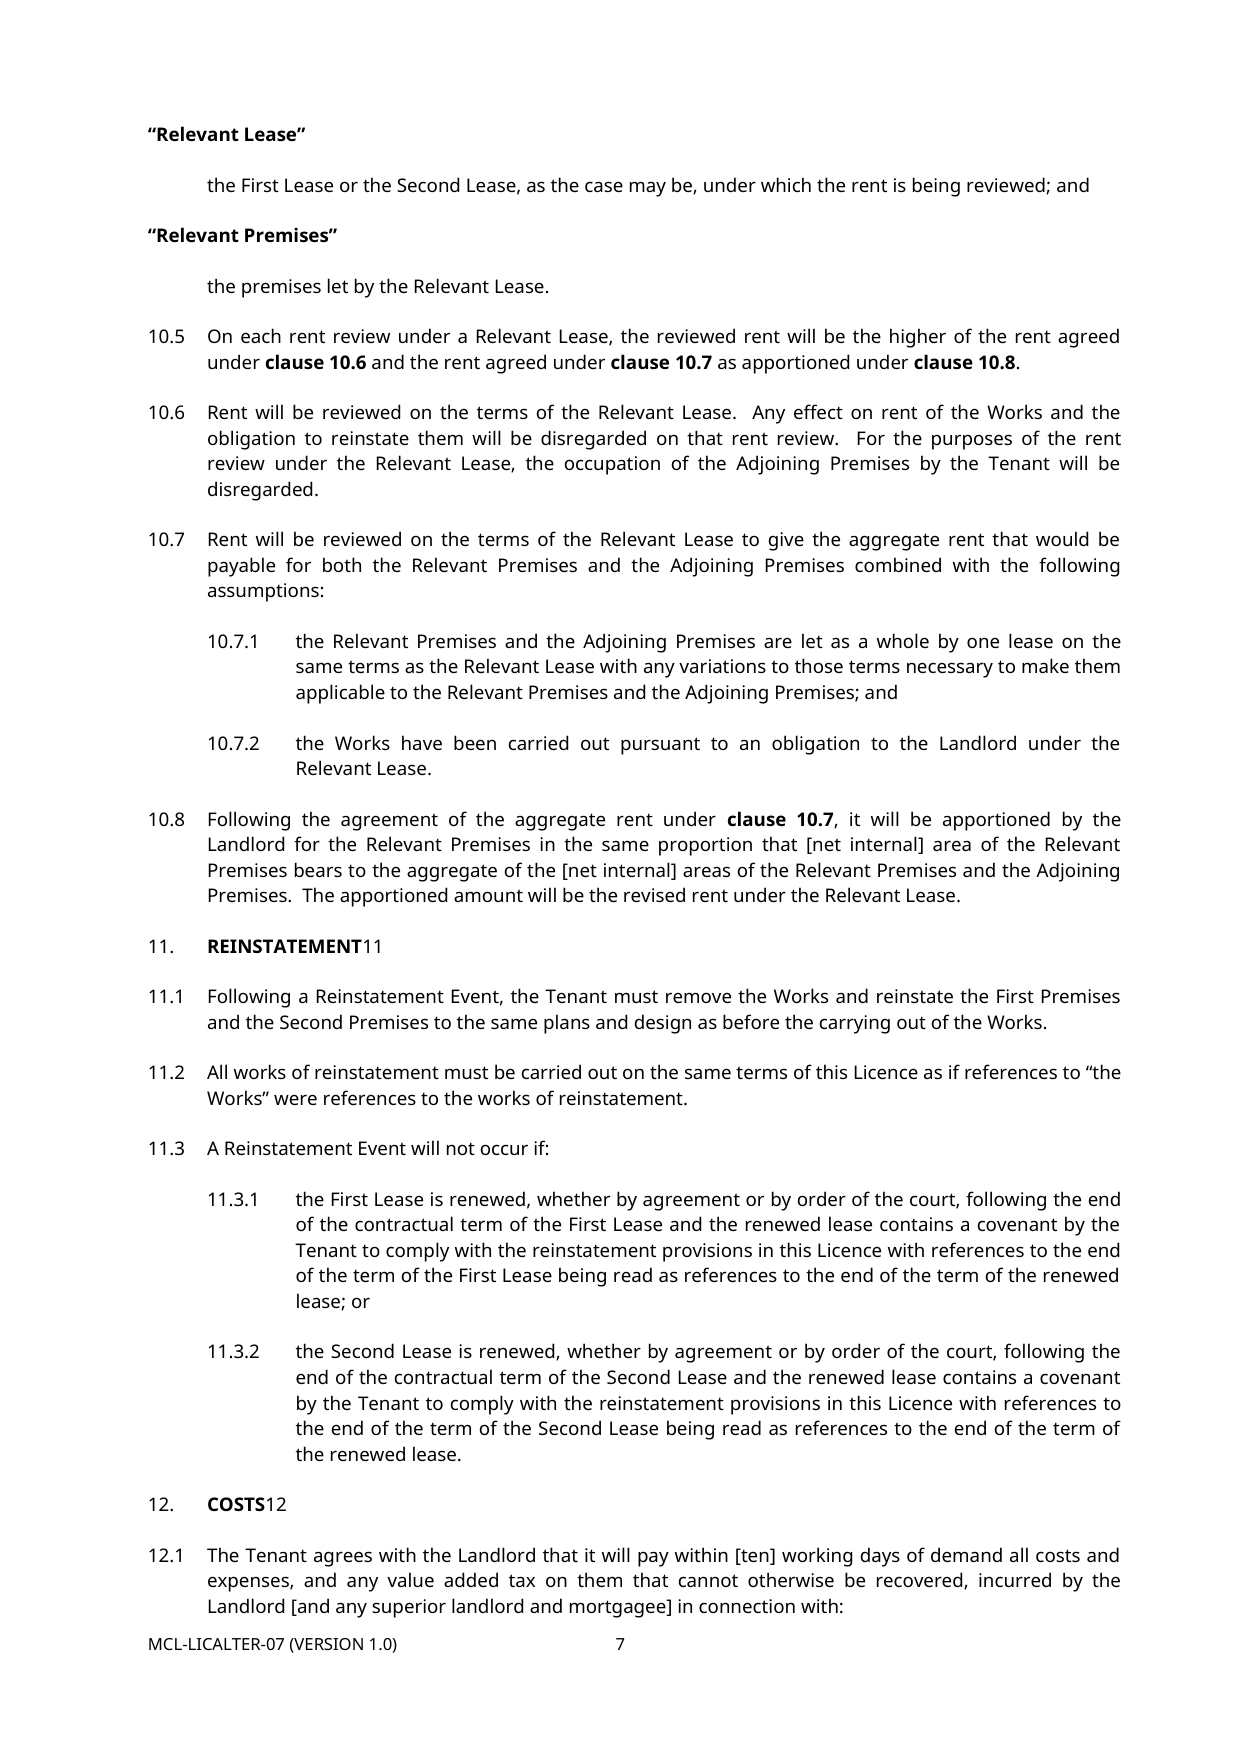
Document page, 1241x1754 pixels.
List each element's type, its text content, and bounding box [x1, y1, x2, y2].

text Following the agreement of the aggregate rent under clause 10.7, it will be apportioned by the Landlord for the Relevant Premises in the same proportion that [net internal] area of the Relevant Premises bears to the aggregate of the [net internal] areas of the Relevant Premises and the Adjoining Premises. The apportioned amount will be the revised rent under the Relevant Lease. [148, 806, 1122, 908]
text All works of reinstatement must be carried out on the same terms of this Licence as if references to “the Works” were references to the works of reinstatement. [148, 1059, 1122, 1111]
text the Second Lease is renewed, whether by agreement or by order of the court, following the end of the contractual term of the Second Lease and the renewed lease contains a covenant by the Tenant to comply with the reinstatement provisions in this Licence with references to the end of the term of the Second Lease being read as references to the end of the term of the renewed lease. [207, 1339, 1122, 1466]
text the Works have been carried out pursuant to an obligation to the Landlord under the Relevant Lease. [207, 730, 1122, 781]
text “Relevant Premises” [148, 223, 1122, 248]
text the First Lease is renewed, whether by agreement or by order of the court, following the end of the contractual term of the First Lease and the renewed lease contains a covenant by the Tenant to comply with the reinstatement provisions in this Licence with references to the end of the term of the First Lease being read as references to the end of the term of the renewed lease; or [207, 1186, 1122, 1314]
text Following a Reinstatement Event, the Tenant must remove the Works and reinstate the First Premises and the Second Premises to the same plans and design as before the carrying out of the Works. [148, 983, 1122, 1034]
text the Relevant Premises and the Adjoining Premises are let as a whole by one lease on the same terms as the Relevant Lease with any variations to those terms necessary to make them applicable to the Relevant Premises and the Adjoining Premises; and [207, 628, 1122, 705]
text Rent will be reviewed on the terms of the Relevant Lease. Any effect on rent of the Works and the obligation to reinstate them will be disregarded on that rent review. For the purposes of the rent review under the Relevant Lease, the occupation of the Adjoining Premises by the Tenant will be disregarded. [148, 400, 1122, 502]
text Rent will be reviewed on the terms of the Relevant Lease to give the aggregate rent that would be payable for both the Relevant Premises and the Adjoining Premises combined with the following assumptions: [148, 527, 1122, 603]
text “Relevant Lease” [148, 122, 1122, 147]
text A Reinstatement Event will not occur if: [148, 1136, 1122, 1161]
text the First Lease or the Second Lease, as the case may be, under which the rent is being reviewed; and [207, 172, 1122, 198]
text the premises let by the Relevant Lease. [207, 273, 1122, 299]
text The Tenant agrees with the Landlord that it will pay within [ten] working days of demand all costs and expenses, and any value added tax on them that cannot otherwise be recovered, incurred by the Landlord [and any superior landlord and mortgagee] in connection with: [148, 1542, 1122, 1618]
text On each rent review under a Relevant Lease, the reviewed rent will be the higher of the rent agreed under clause 10.6 and the rent agreed under clause 10.7 as apportioned under clause 10.8. [148, 324, 1122, 375]
